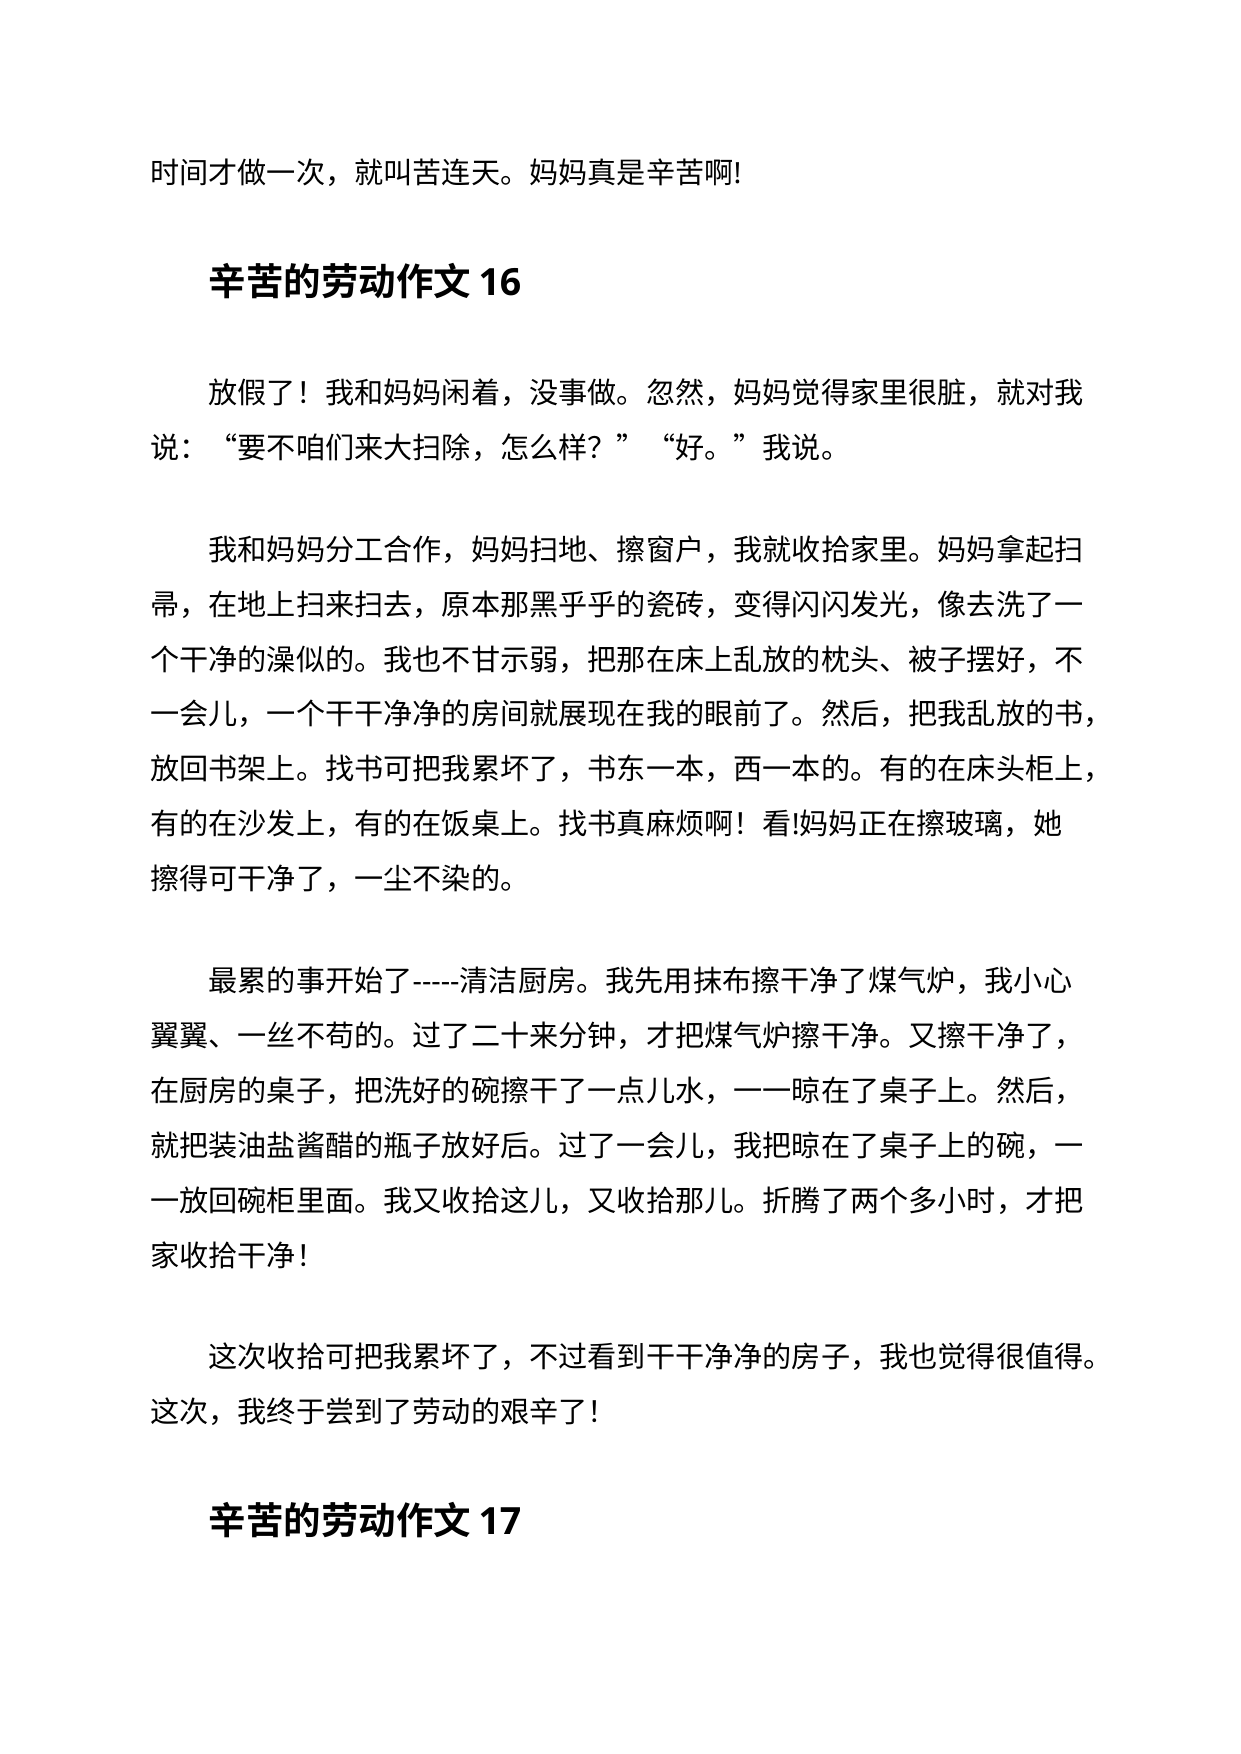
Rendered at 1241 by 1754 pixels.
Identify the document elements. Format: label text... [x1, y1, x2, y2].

text 这次收拾可把我累坏了，不过看到干干净净的房子，我也觉得很值得。这次，我终于尝到了劳动的艰辛了！ [150, 1334, 1090, 1431]
text 辛苦的劳动作文16 [150, 252, 1090, 306]
text 最累的事开始了-----清洁厨房。我先用抹布擦干净了煤气炉，我小心翼翼、一丝不苟的。过了二十来分钟，才把煤气炉擦干净。又擦干净了，在厨房的桌子，把洗好的碗擦干了一点儿水，一一晾在了桌子上。然后，就把装油盐酱醋的瓶子放好后。过了一会儿，我把晾在了桌子上的碗，一一放回碗柜里面。我又收拾这儿，又收拾那儿。折腾了两个多小时，才把家收拾干净！ [150, 957, 1090, 1274]
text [150, 150, 1090, 192]
text 放假了！我和妈妈闲着，没事做。忽然，妈妈觉得家里很脏，就对我说：“要不咱们来大扫除，怎么样？”“好。”我说。 [150, 369, 1090, 467]
text 辛苦的劳动作文17 [150, 1491, 1090, 1545]
text 我和妈妈分工合作，妈妈扫地、擦窗户，我就收拾家里。妈妈拿起扫帚，在地上扫来扫去，原本那黑乎乎的瓷砖，变得闪闪发光，像去洗了一个干净的澡似的。我也不甘示弱，把那在床上乱放的枕头、被子摆好，不一会儿，一个干干净净的房间就展现在我的眼前了。然后，把我乱放的书，放回书架上。找书可把我累坏了，书东一本，西一本的。有的在床头柜上，有的在沙发上，有的在饭桌上。找书真麻烦啊！看!妈妈正在擦玻璃，她擦得可干净了，一尘不染的。 [150, 526, 1090, 898]
